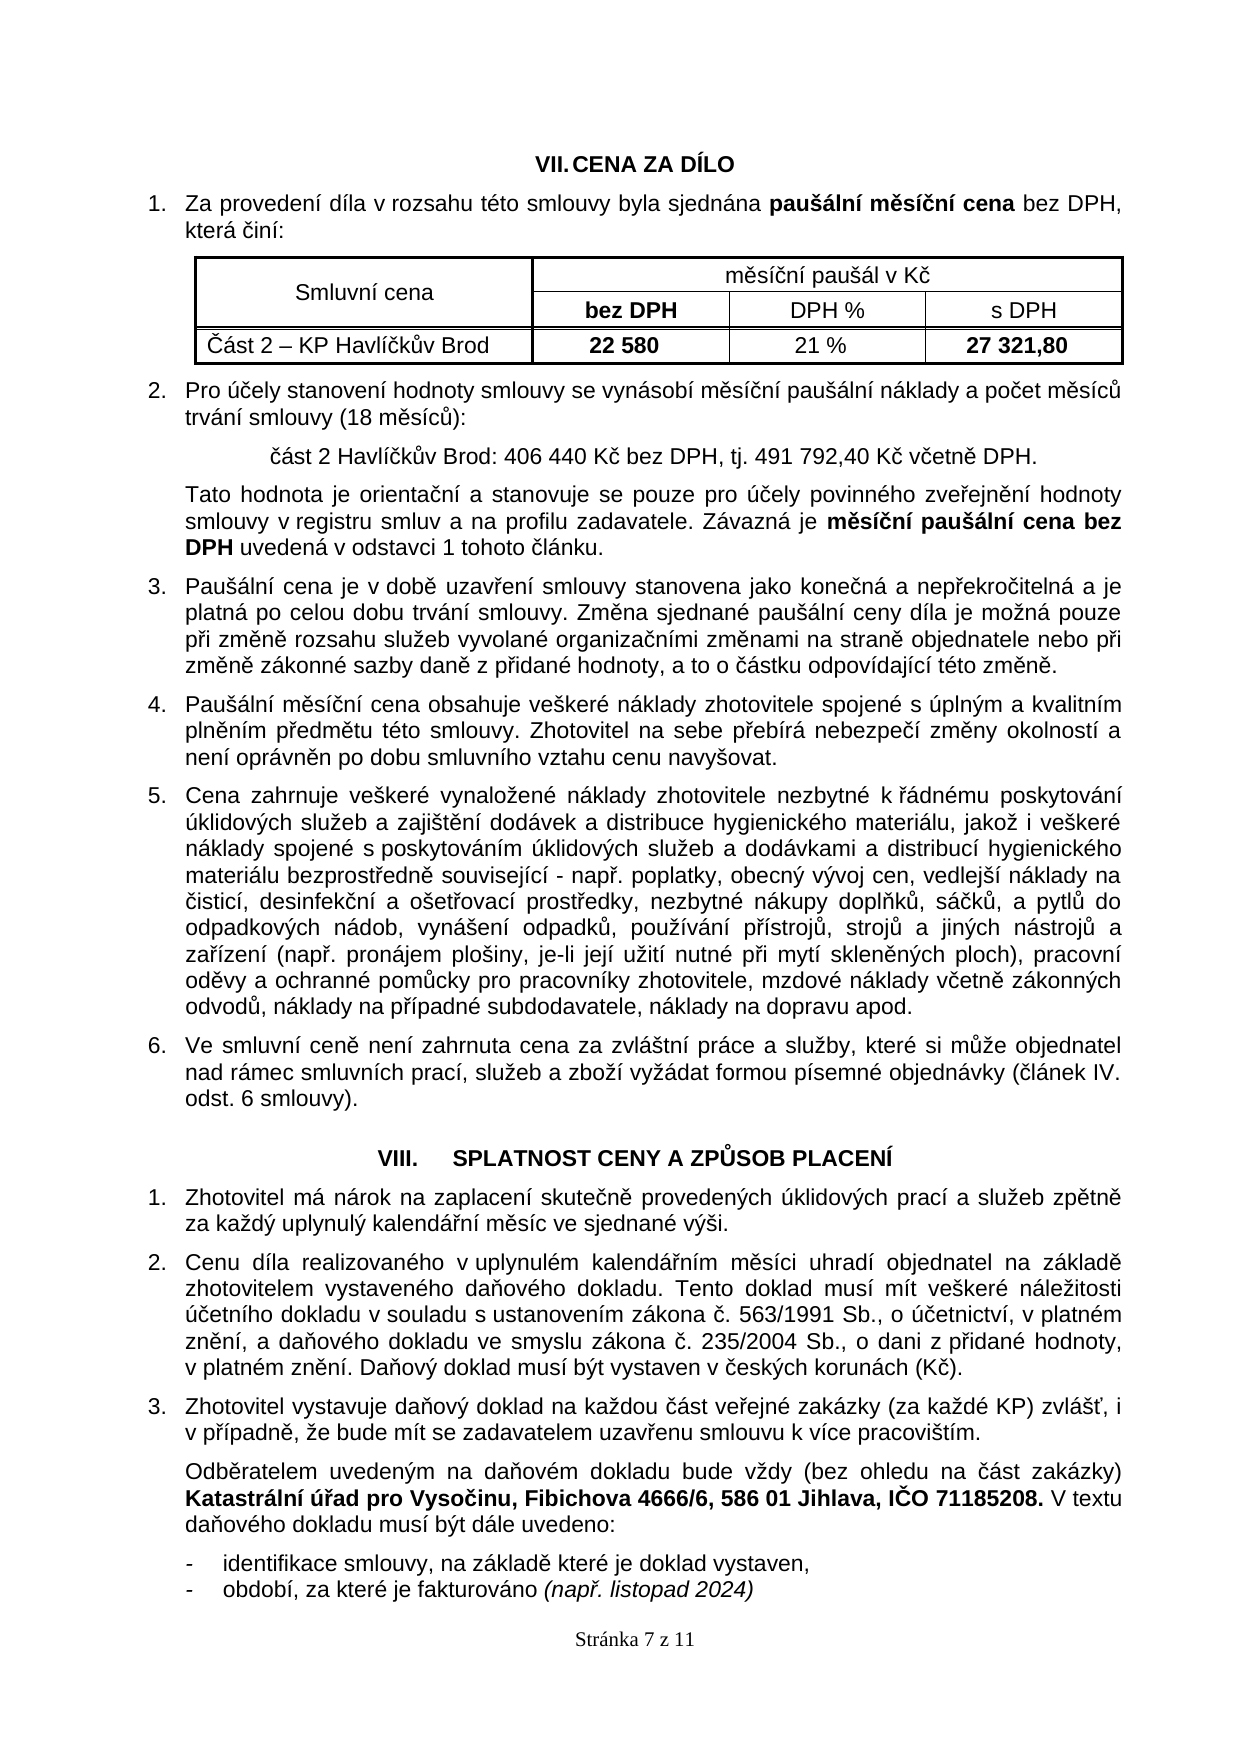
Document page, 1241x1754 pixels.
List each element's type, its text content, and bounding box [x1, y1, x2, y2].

list Zhotovitel má nárok na zaplacení skutečně provedených úklidových prací a služeb zpětně za každý uplynulý kalendářní měsíc ve sjednané výši. [148, 1183, 1122, 1236]
list Cena za dílo [148, 151, 1122, 178]
table_header měsíční paušál v Kč [534, 259, 1121, 291]
table_cell s DPH [926, 292, 1121, 326]
list Cena zahrnuje veškeré vynaložené náklady zhotovitele nezbytné k řádnému poskytování úklidových služeb a zajištění dodávek a distribuce hygienického materiálu, jakož i veškeré náklady spojené s poskytováním úklidových služeb a dodávkami a distribucí hygienického materiálu bezprostředně související - např. poplatky, obecný vývoj cen, vedlejší náklady na čisticí, desinfekční a ošetřovací prostředky, nezbytné nákupy doplňků, sáčků, a pytlů do odpadkových nádob, vynášení odpadků, používání přístrojů, strojů a jiných nástrojů a zařízení (např. pronájem plošiny, je-li její užití nutné při mytí skleněných ploch), pracovní oděvy a ochranné pomůcky pro pracovníky zhotovitele, mzdové náklady včetně zákonných odvodů, náklady na případné subdodavatele, náklady na dopravu apod. [148, 782, 1122, 1020]
text Tato hodnota je orientační a stanovuje se pouze pro účely povinného zveřejnění hodnoty smlouvy v registru smluv a na profilu zadavatele. Závazná je měsíční paušální cena bez DPH uvedená v odstavci 1 tohoto článku. [185, 481, 1122, 561]
list Splatnost ceny a způsob placení [148, 1144, 1122, 1171]
table_cell Část 2 – KP Havlíčkův Brod [197, 330, 531, 362]
list Cenu díla realizovaného v uplynulém kalendářním měsíci uhradí objednatel na základě zhotovitelem vystaveného daňového dokladu. Tento doklad musí mít veškeré náležitosti účetního dokladu v souladu s ustanovením zákona č. 563/1991 Sb., o účetnictví, v platném znění, a daňového dokladu ve smyslu zákona č. 235/2004 Sb., o dani z přidané hodnoty, v platném znění. Daňový doklad musí být vystaven v českých korunách (Kč). [148, 1249, 1122, 1380]
list Za provedení díla v rozsahu této smlouvy byla sjednána paušální měsíční cena bez DPH, která činí: [148, 190, 1122, 243]
list Paušální měsíční cena obsahuje veškeré náklady zhotovitele spojené s úplným a kvalitním plněním předmětu této smlouvy. Zhotovitel na sebe přebírá nebezpečí změny okolností a není oprávněn po dobu smluvního vztahu cenu navyšovat. [148, 691, 1122, 770]
list období, za které je fakturováno (např. listopad 2024) [185, 1576, 1122, 1602]
table_header Smluvní cena [197, 259, 531, 326]
text část 2 Havlíčkův Brod: 406 440 Kč bez DPH, tj. 491 792,40 Kč včetně DPH. [185, 443, 1122, 469]
list identifikace smlouvy, na základě které je doklad vystaven, [185, 1550, 1122, 1576]
table_cell 22 580 [534, 330, 729, 362]
table_cell 27 321,80 [926, 330, 1121, 362]
list Paušální cena je v době uzavření smlouvy stanovena jako konečná a nepřekročitelná a je platná po celou dobu trvání smlouvy. Změna sjednané paušální ceny díla je možná pouze při změně rozsahu služeb vyvolané organizačními změnami na straně objednatele nebo při změně zákonné sazby daně z přidané hodnoty, a to o částku odpovídající této změně. [148, 573, 1122, 678]
table_cell bez DPH [534, 292, 729, 326]
list Zhotovitel vystavuje daňový doklad na každou část veřejné zakázky (za každé KP) zvlášť, i v případně, že bude mít se zadavatelem uzavřenu smlouvu k více pracovištím. [148, 1393, 1122, 1446]
table_cell DPH % [730, 292, 925, 326]
list Ve smluvní ceně není zahrnuta cena za zvláštní práce a služby, které si může objednatel nad rámec smluvních prací, služeb a zboží vyžádat formou písemné objednávky (článek IV. odst. 6 smlouvy). [148, 1032, 1122, 1111]
text Odběratelem uvedeným na daňovém dokladu bude vždy (bez ohledu na část zakázky) Katastrální úřad pro Vysočinu, Fibichova 4666/6, 586 01 Jihlava, IČO 71185208. V textu daňového dokladu musí být dále uvedeno: [185, 1458, 1122, 1537]
table_cell 21 % [730, 330, 925, 362]
list Pro účely stanovení hodnoty smlouvy se vynásobí měsíční paušální náklady a počet měsíců trvání smlouvy (18 měsíců): [148, 377, 1122, 430]
